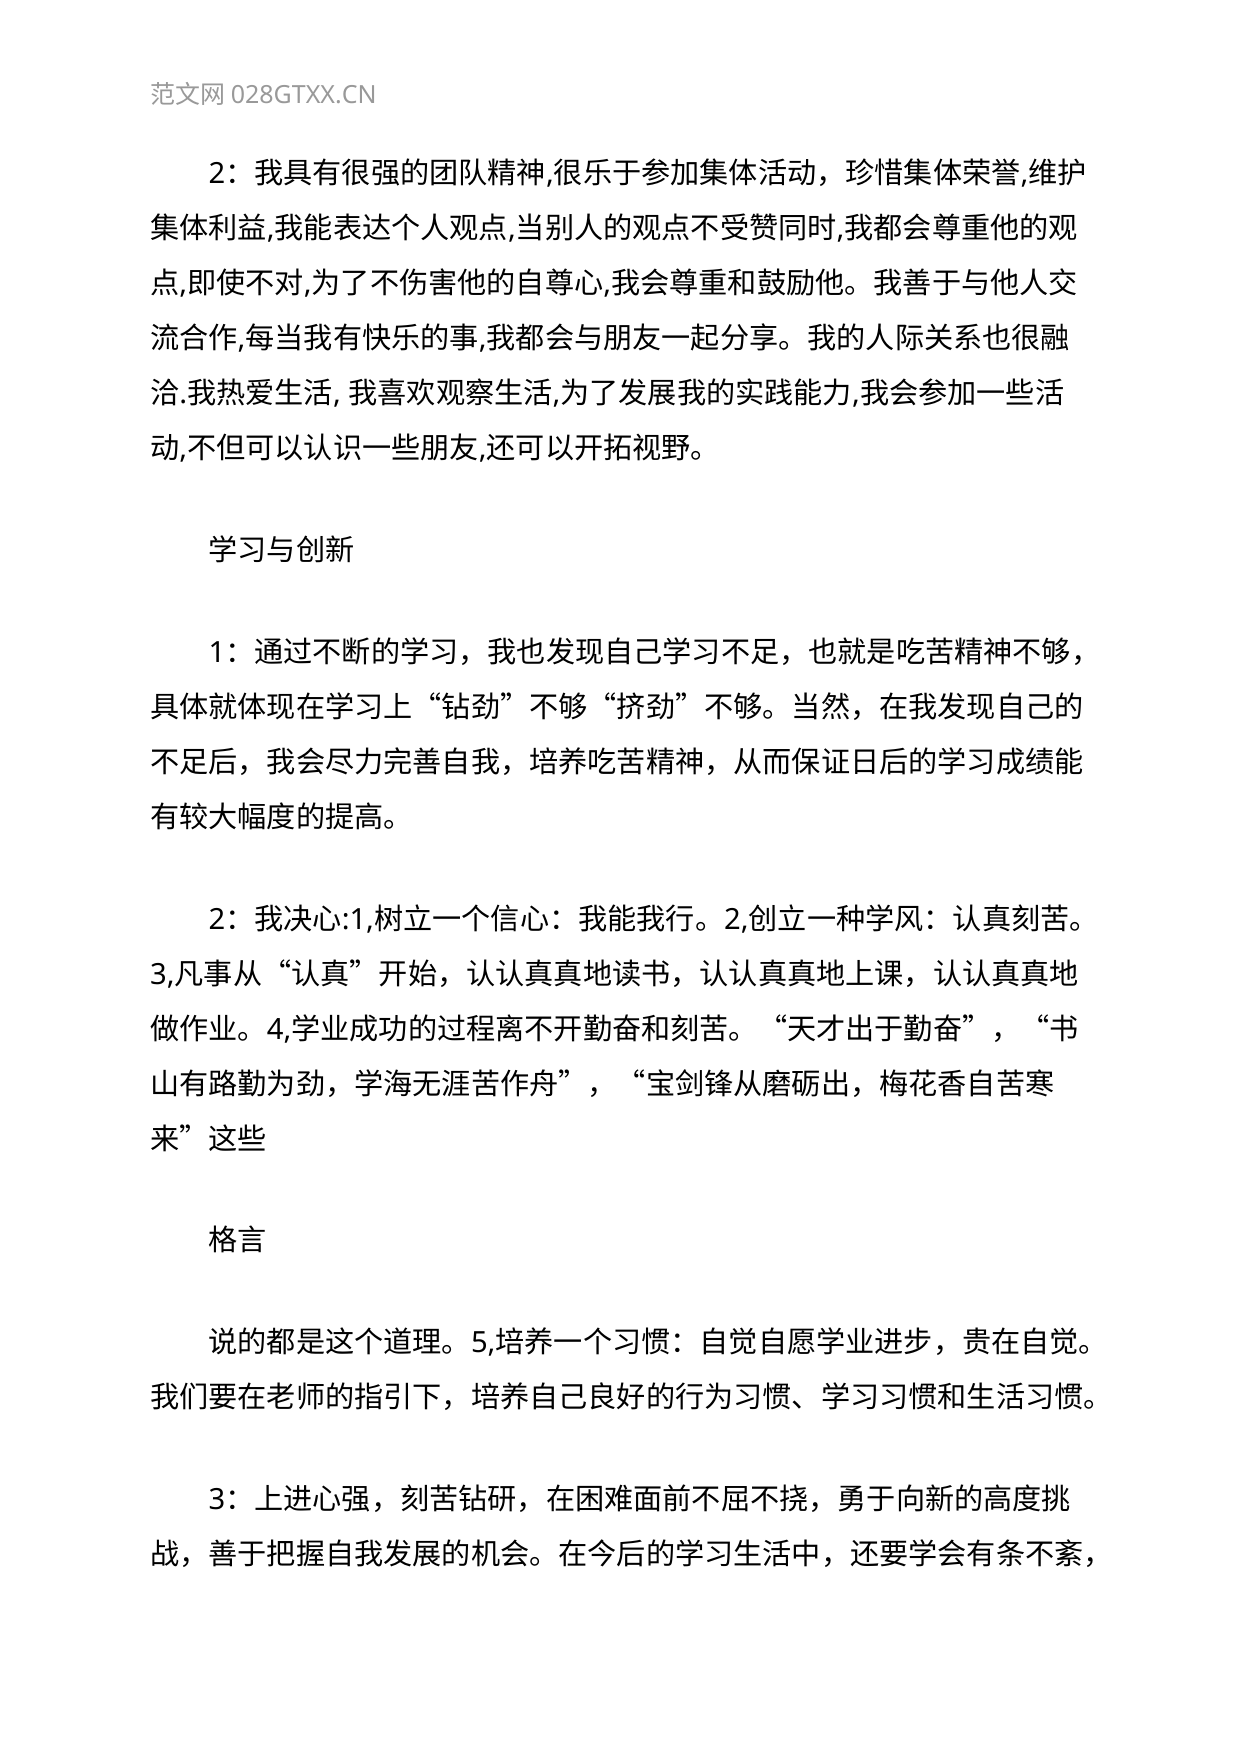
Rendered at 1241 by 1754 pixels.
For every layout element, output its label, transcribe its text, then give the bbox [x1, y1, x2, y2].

text 学习与创新 [150, 527, 1090, 569]
text 2：我决心:1,树立一个信心：我能我行。2,创立一种学风：认真刻苦。3,凡事从“认真”开始，认认真真地读书，认认真真地上课，认认真真地做作业。4,学业成功的过程离不开勤奋和刻苦。“天才出于勤奋”，“书山有路勤为劲，学海无涯苦作舟”，“宝剑锋从磨砺出，梅花香自苦寒来”这些 [150, 895, 1090, 1157]
text 2：我具有很强的团队精神,很乐于参加集体活动，珍惜集体荣誉,维护集体利益,我能表达个人观点,当别人的观点不受赞同时,我都会尊重他的观点,即使不对,为了不伤害他的自尊心,我会尊重和鼓励他。我善于与他人交流合作,每当我有快乐的事,我都会与朋友一起分享。我的人际关系也很融洽.我热爱生活, 我喜欢观察生活,为了发展我的实践能力,我会参加一些活动,不但可以认识一些朋友,还可以开拓视野。 [150, 150, 1090, 467]
text 1：通过不断的学习，我也发现自己学习不足，也就是吃苦精神不够，具体就体现在学习上“钻劲”不够“挤劲”不够。当然，在我发现自己的不足后，我会尽力完善自我，培养吃苦精神，从而保证日后的学习成绩能有较大幅度的提高。 [150, 629, 1090, 836]
text 格言 [150, 1217, 1090, 1259]
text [150, 1476, 1090, 1573]
text 说的都是这个道理。5,培养一个习惯：自觉自愿学业进步，贵在自觉。我们要在老师的指引下，培养自己良好的行为习惯、学习习惯和生活习惯。 [150, 1319, 1090, 1416]
